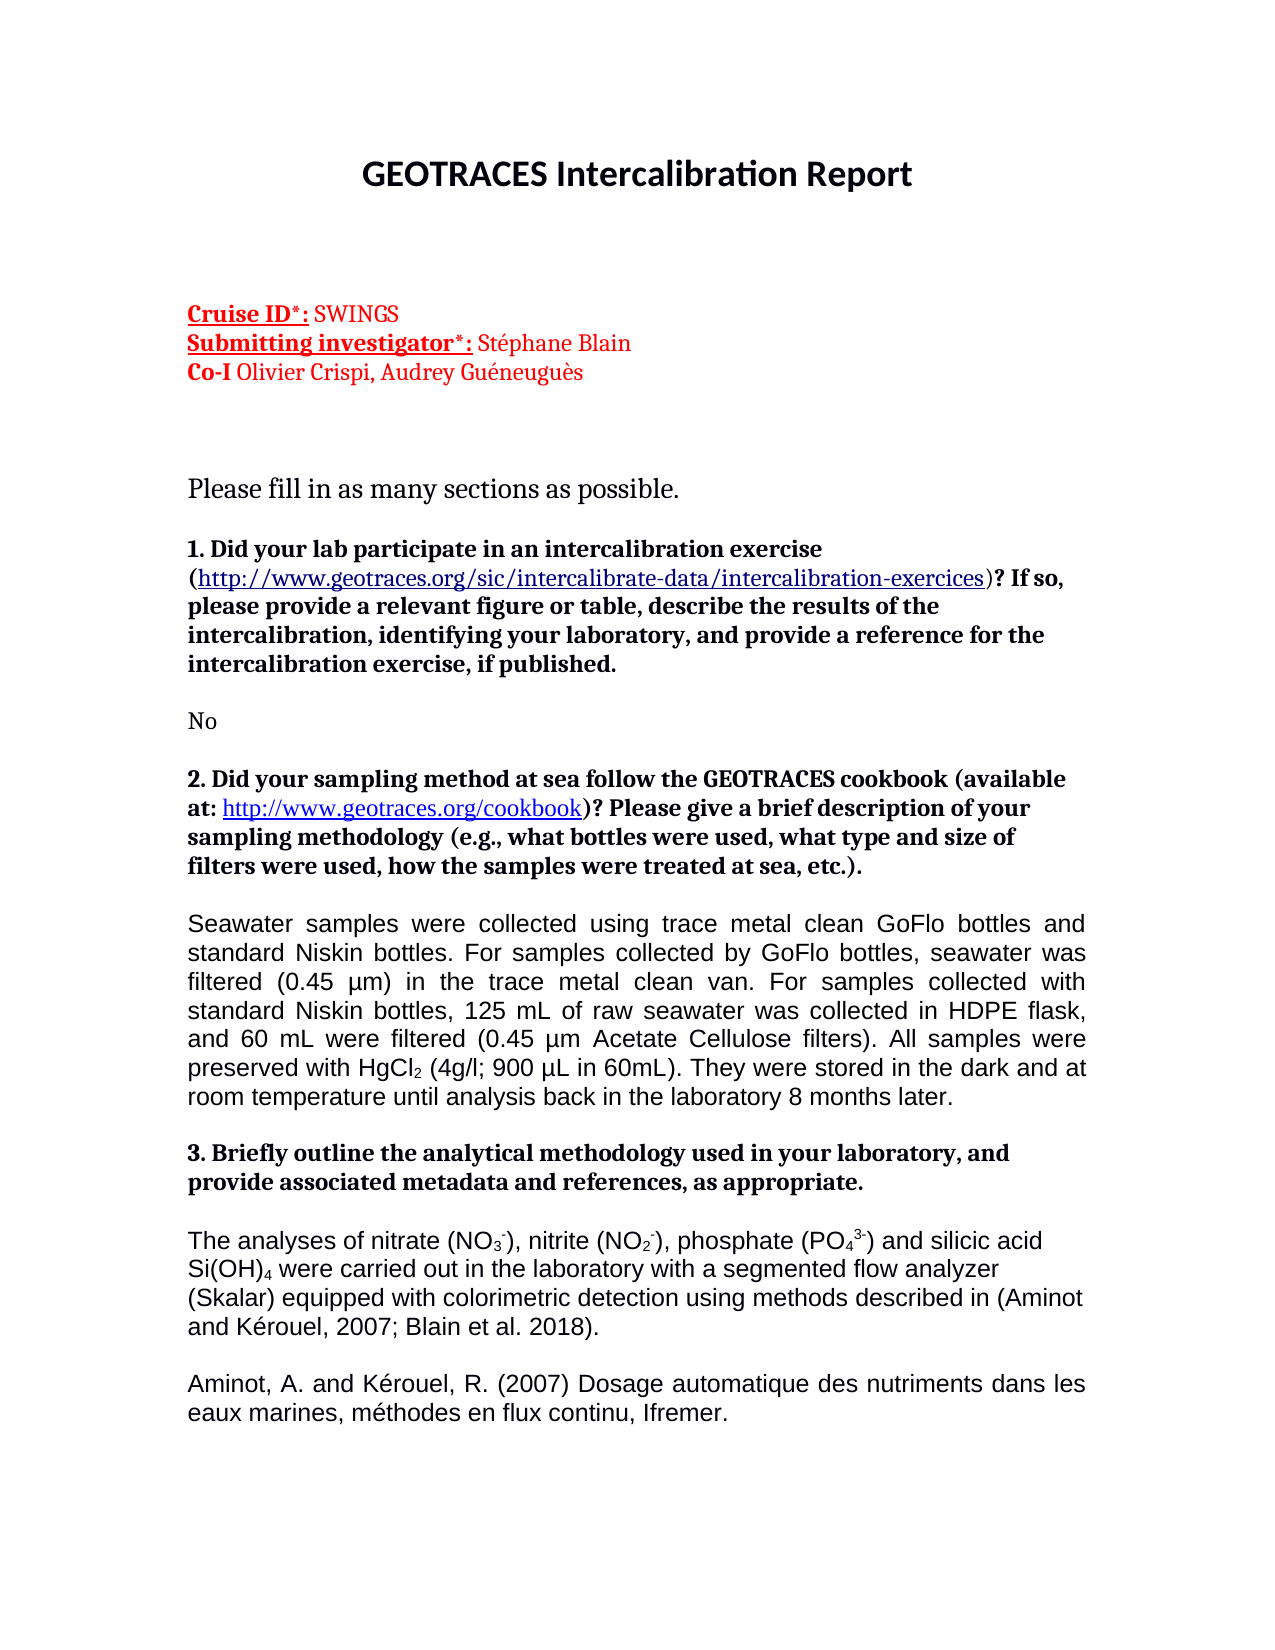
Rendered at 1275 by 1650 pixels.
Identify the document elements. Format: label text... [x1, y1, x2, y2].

text No [187, 707, 1087, 736]
text Please fill in as many sections as possible. [187, 472, 1087, 506]
list Seawater samples were collected using trace metal clean GoFlo bottles and standard Niskin bottles. For samples collected by GoFlo bottles, seawater was filtered (0.45 µm) in the trace metal clean van. For samples collected with standard Niskin bottles, 125 mL of raw seawater was collected in HDPE flask, and 60 mL were filtered (0.45 µm Acetate Cellulose filters). All samples were preserved with HgCl2 (4g/l; 900 µL in 60mL). They were stored in the dark and at room temperature until analysis back in the laboratory 8 months later. [187, 909, 1087, 1111]
text Cruise ID*: SWINGS Submitting investigator*: Stéphane Blain [187, 300, 1087, 357]
text GEOTRACES Intercalibration Report [187, 150, 1087, 196]
text 2. Did your sampling method at sea follow the GEOTRACES cookbook (available at: http://www.geotraces.org/cookbook)? Please give a brief description of your sampling methodology (e.g., what bottles were used, what type and size of filters were used, how the samples were treated at sea, etc.). [187, 765, 1087, 881]
text Co-I Olivier Crispi, Audrey Guéneuguès [187, 357, 1087, 386]
text 1. Did your lab participate in an intercalibration exercise (http://www.geotraces.org/sic/intercalibrate-data/intercalibration-exercices)? If so, please provide a relevant figure or table, describe the results of the intercalibration, identifying your laboratory, and provide a reference for the intercalibration exercise, if published. [187, 535, 1087, 678]
text The analyses of nitrate (NO3-), nitrite (NO2-), phosphate (PO43-) and silicic acid Si(OH)4 were carried out in the laboratory with a segmented flow analyzer (Skalar) equipped with colorimetric detection using methods described in (Aminot and Kérouel, 2007; Blain et al. 2018). [187, 1226, 1087, 1341]
text Aminot, A. and Kérouel, R. (2007) Dosage automatique des nutriments dans les eaux marines, méthodes en flux continu, Ifremer. [187, 1369, 1087, 1427]
text 3. Briefly outline the analytical methodology used in your laboratory, and provide associated metadata and references, as appropriate. [187, 1139, 1087, 1197]
